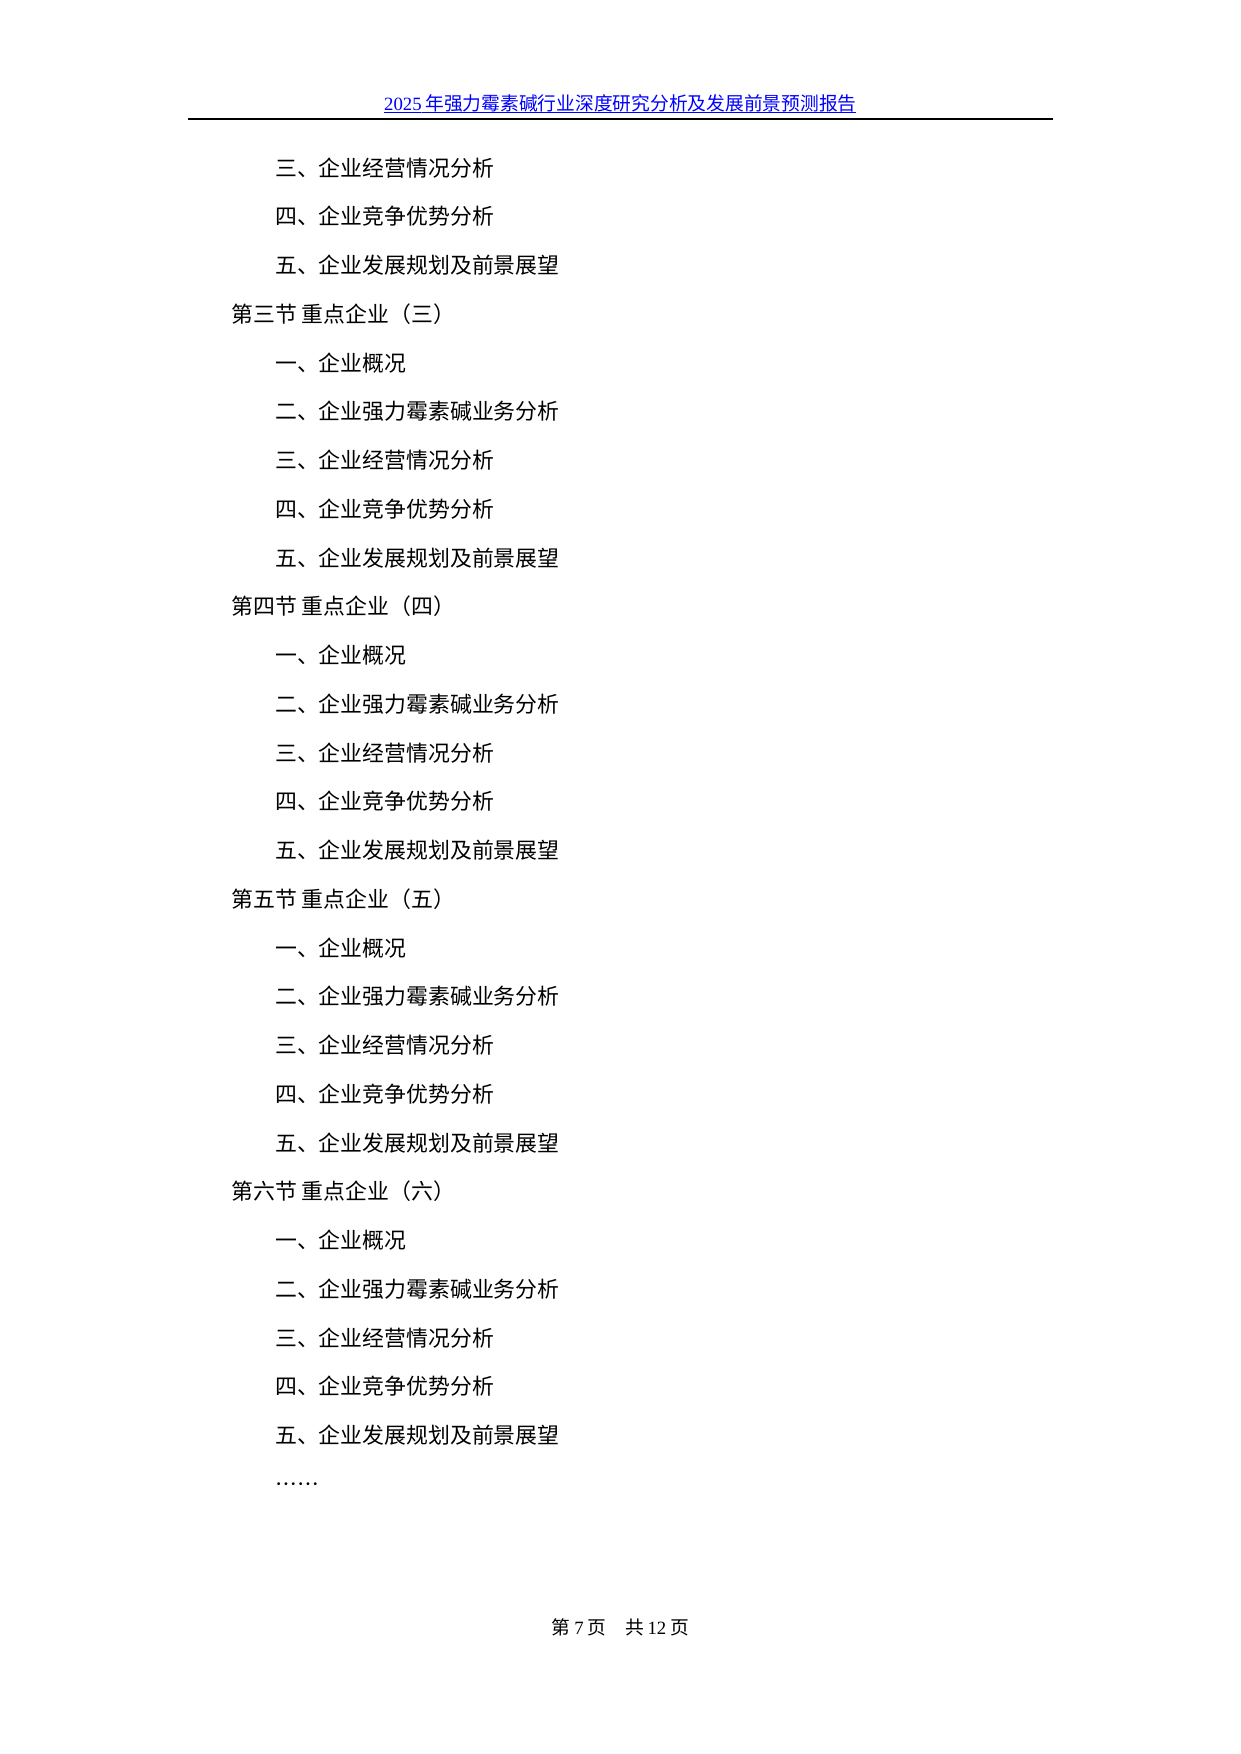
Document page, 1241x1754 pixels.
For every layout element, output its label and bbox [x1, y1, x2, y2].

text [187, 150, 1053, 1499]
